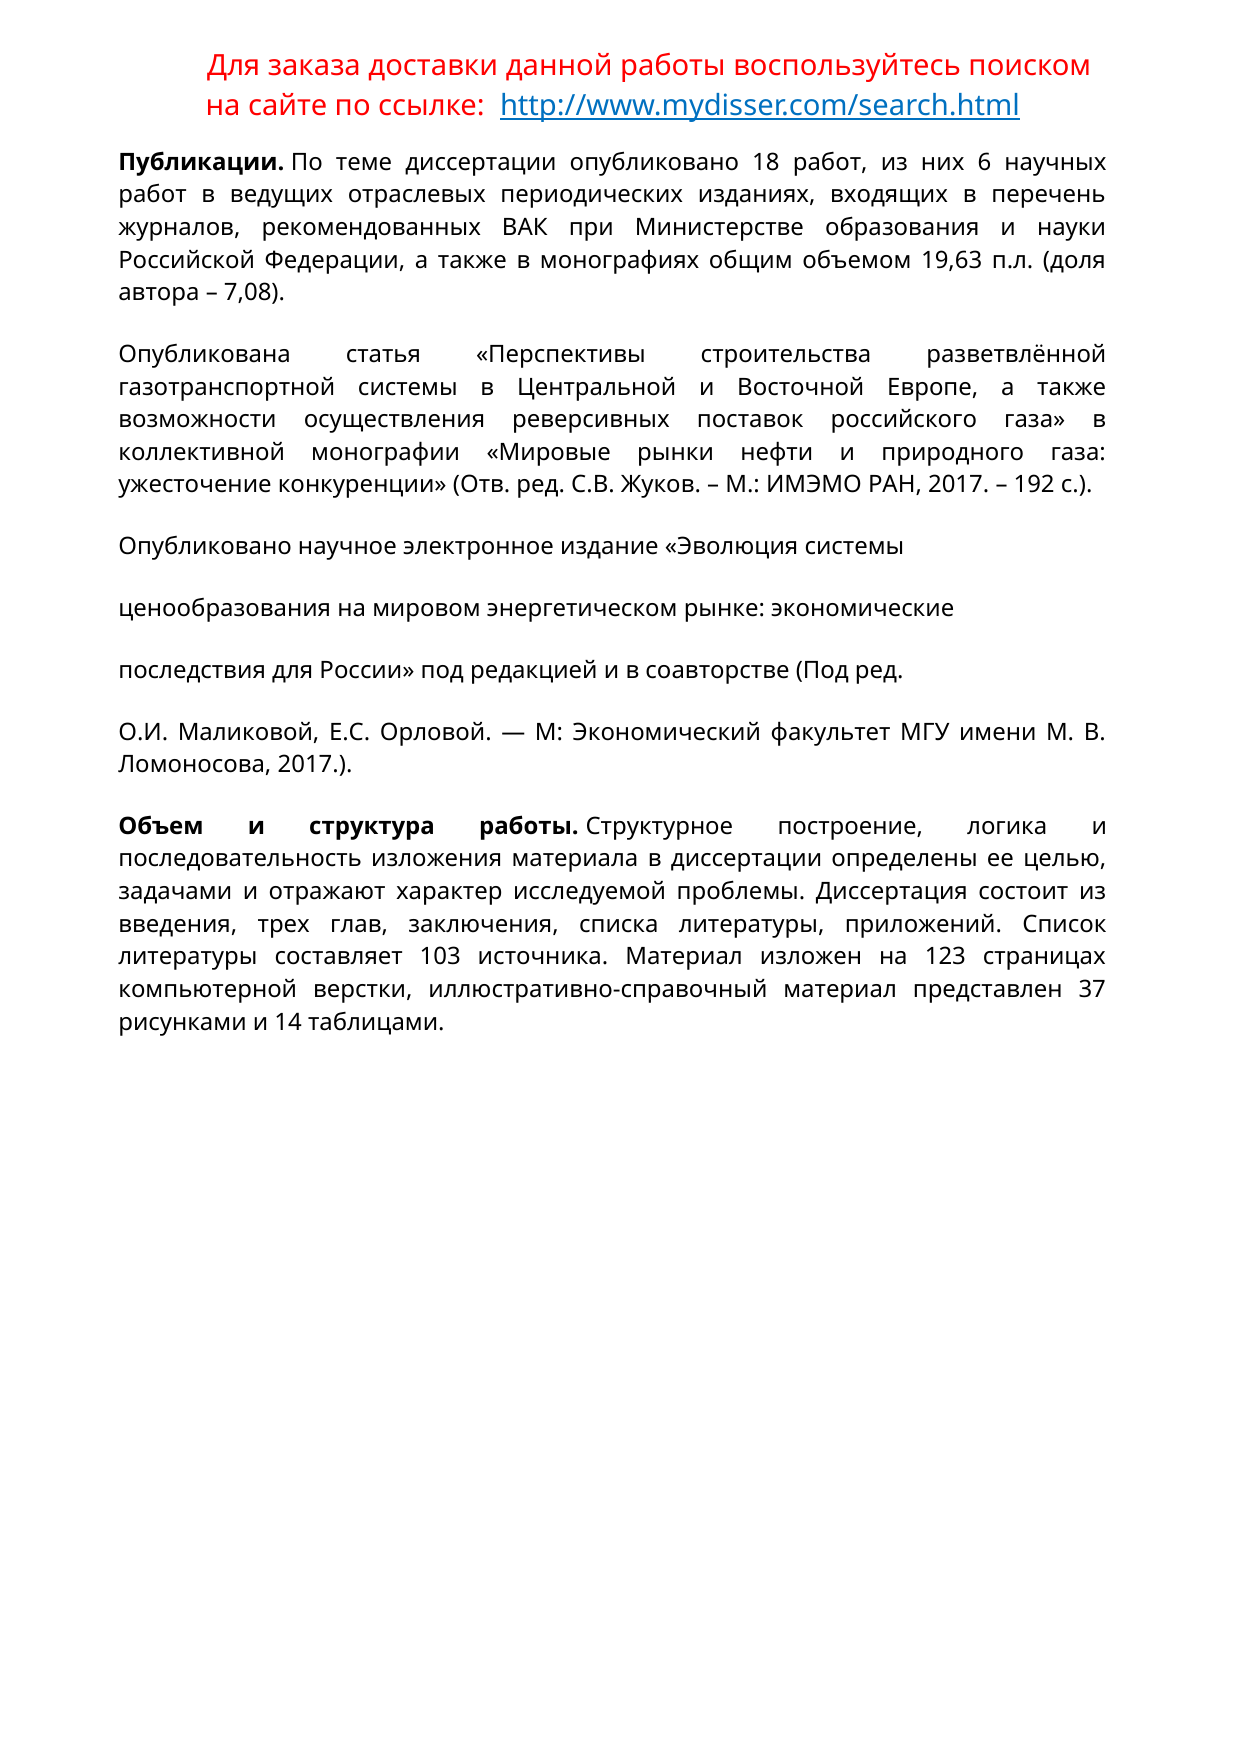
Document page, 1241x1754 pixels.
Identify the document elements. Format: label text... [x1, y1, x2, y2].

text ценообразования на мировом энергетическом рынке: экономические [118, 591, 1107, 623]
text Объем и структура работы. Структурное построение, логика и последовательность изложения материала в диссертации определены ее целью, задачами и отражают характер исследуемой проблемы. Диссертация состоит из введения, трех глав, заключения, списка литературы, приложений. Список литературы составляет 103 источника. Материал изложен на 123 страницах компьютерной верстки, иллюстративно-справочный материал представлен 37 рисунками и 14 таблицами. [118, 809, 1107, 1037]
text Публикации. По теме диссертации опубликовано 18 работ, из них 6 научных работ в ведущих отраслевых периодических изданиях, входящих в перечень журналов, рекомендованных ВАК при Министерстве образования и науки Российской Федерации, а также в монографиях общим объемом 19,63 п.л. (доля автора – 7,08). [118, 144, 1107, 308]
text Опубликовано научное электронное издание «Эволюция системы [118, 529, 1107, 562]
text О.И. Маликовой, Е.С. Орловой. — М: Экономический факультет МГУ имени М. В. Ломоносова, 2017.). [118, 714, 1107, 779]
text Опубликована статья «Перспективы строительства разветвлённой газотранспортной системы в Центральной и Восточной Европе, а также возможности осуществления реверсивных поставок российского газа» в коллективной монографии «Мировые рынки нефти и природного газа: ужесточение конкуренции» (Отв. ред. С.В. Жуков. – М.: ИМЭМО РАН, 2017. – 192 с.). [118, 337, 1107, 500]
text последствия для России» под редакцией и в соавторстве (Под ред. [118, 652, 1107, 685]
